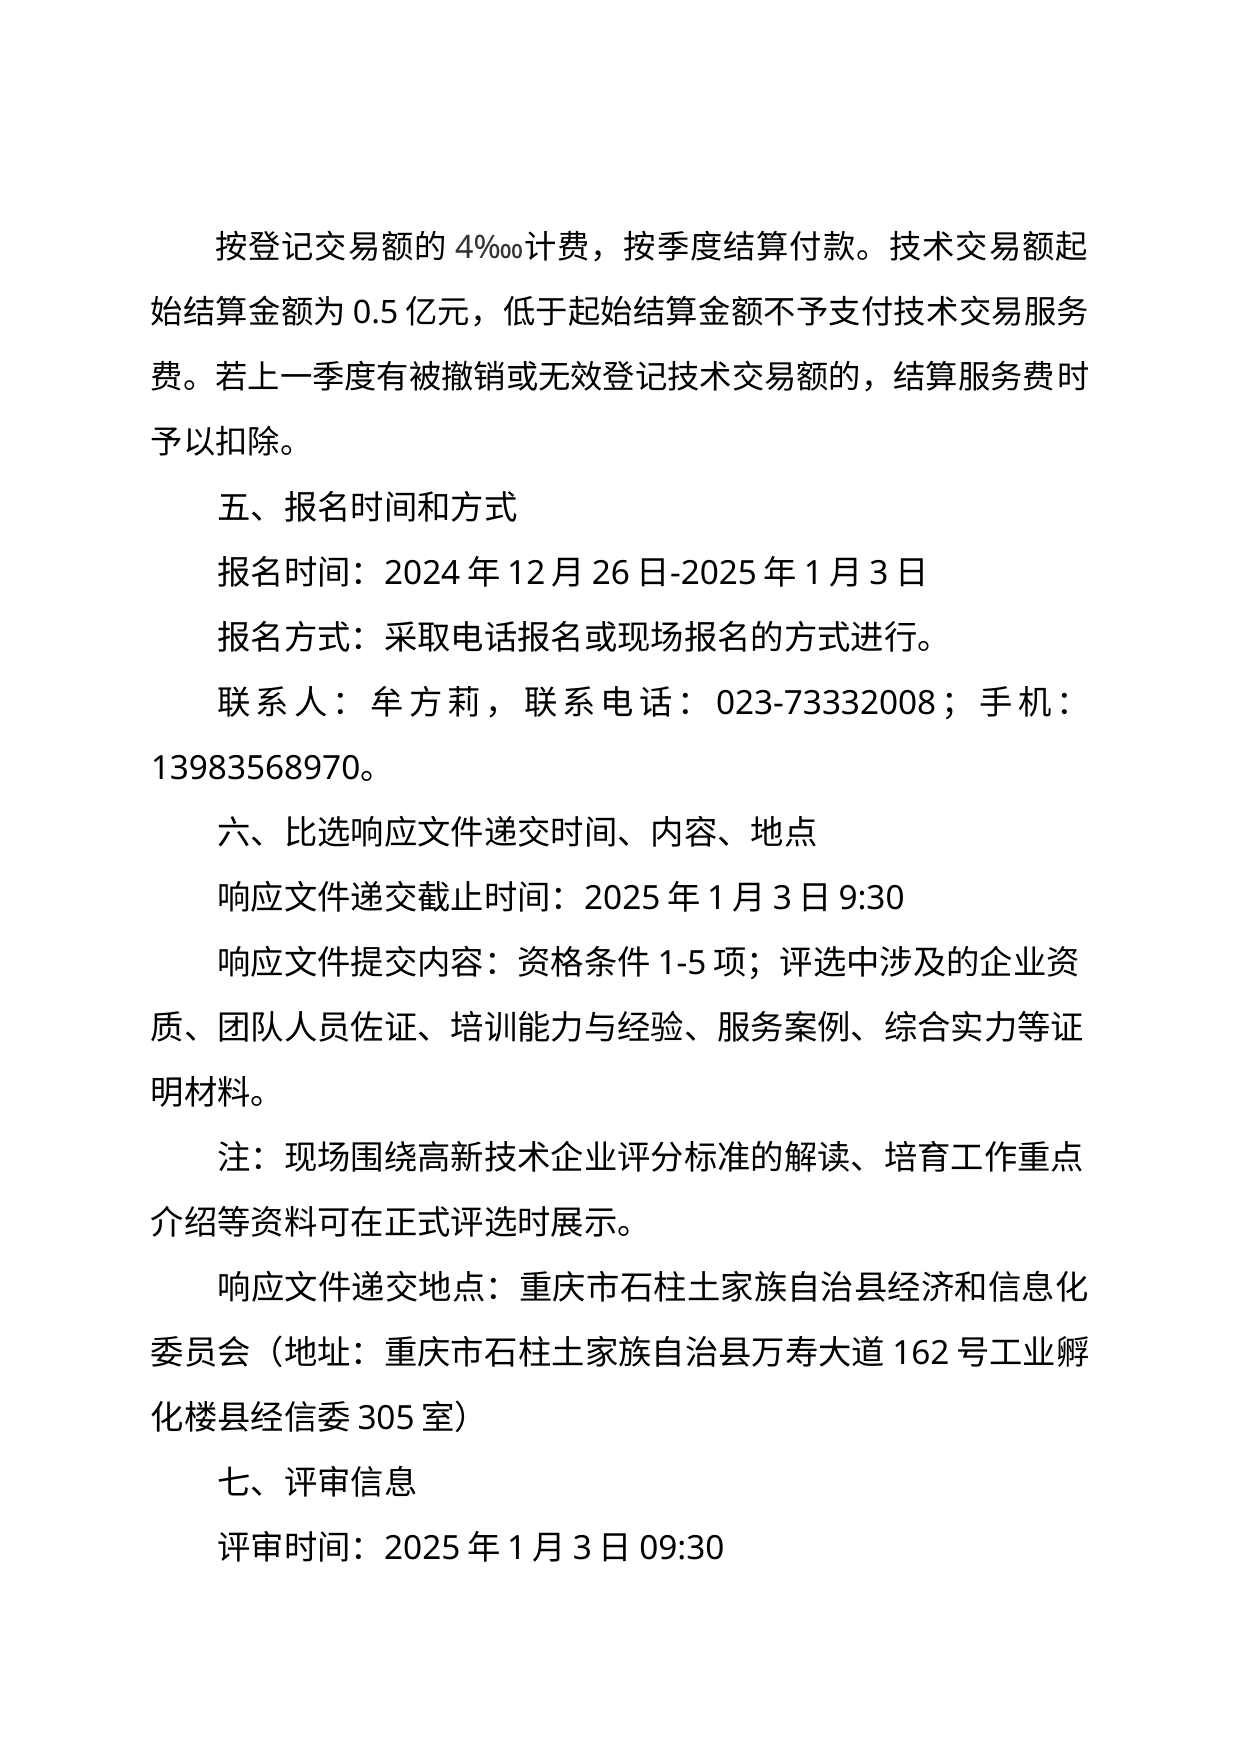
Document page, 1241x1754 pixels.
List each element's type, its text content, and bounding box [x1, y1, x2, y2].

text 响应文件递交地点：重庆市石柱土家族自治县经济和信息化委员会（地址：重庆市石柱土家族自治县万寿大道162号工业孵化楼县经信委305室） [151, 1252, 1089, 1447]
text 报名时间：2024年12月26日-2025年1月3日 [151, 537, 1089, 602]
text 响应文件递交截止时间：2025年1月3日9:30 [151, 862, 1089, 927]
text 响应文件提交内容：资格条件1-5项；评选中涉及的企业资质、团队人员佐证、培训能力与经验、服务案例、综合实力等证明材料。 [151, 927, 1089, 1122]
text 按登记交易额的4‱计费，按季度结算付款。技术交易额起始结算金额为0.5亿元，低于起始结算金额不予支付技术交易服务费。若上一季度有被撤销或无效登记技术交易额的，结算服务费时予以扣除。 [151, 212, 1089, 472]
text 七、评审信息 [151, 1447, 1089, 1512]
text 注：现场围绕高新技术企业评分标准的解读、培育工作重点介绍等资料可在正式评选时展示。 [151, 1122, 1089, 1252]
text 六、比选响应文件递交时间、内容、地点 [151, 797, 1089, 862]
text 联系人：牟方莉，联系电话：023-73332008；手机：13983568970。 [151, 667, 1089, 797]
text 报名方式：采取电话报名或现场报名的方式进行。 [151, 602, 1089, 667]
text 五、报名时间和方式 [151, 472, 1089, 537]
text 评审时间：2025年1月3日 09:30 [151, 1512, 1089, 1577]
